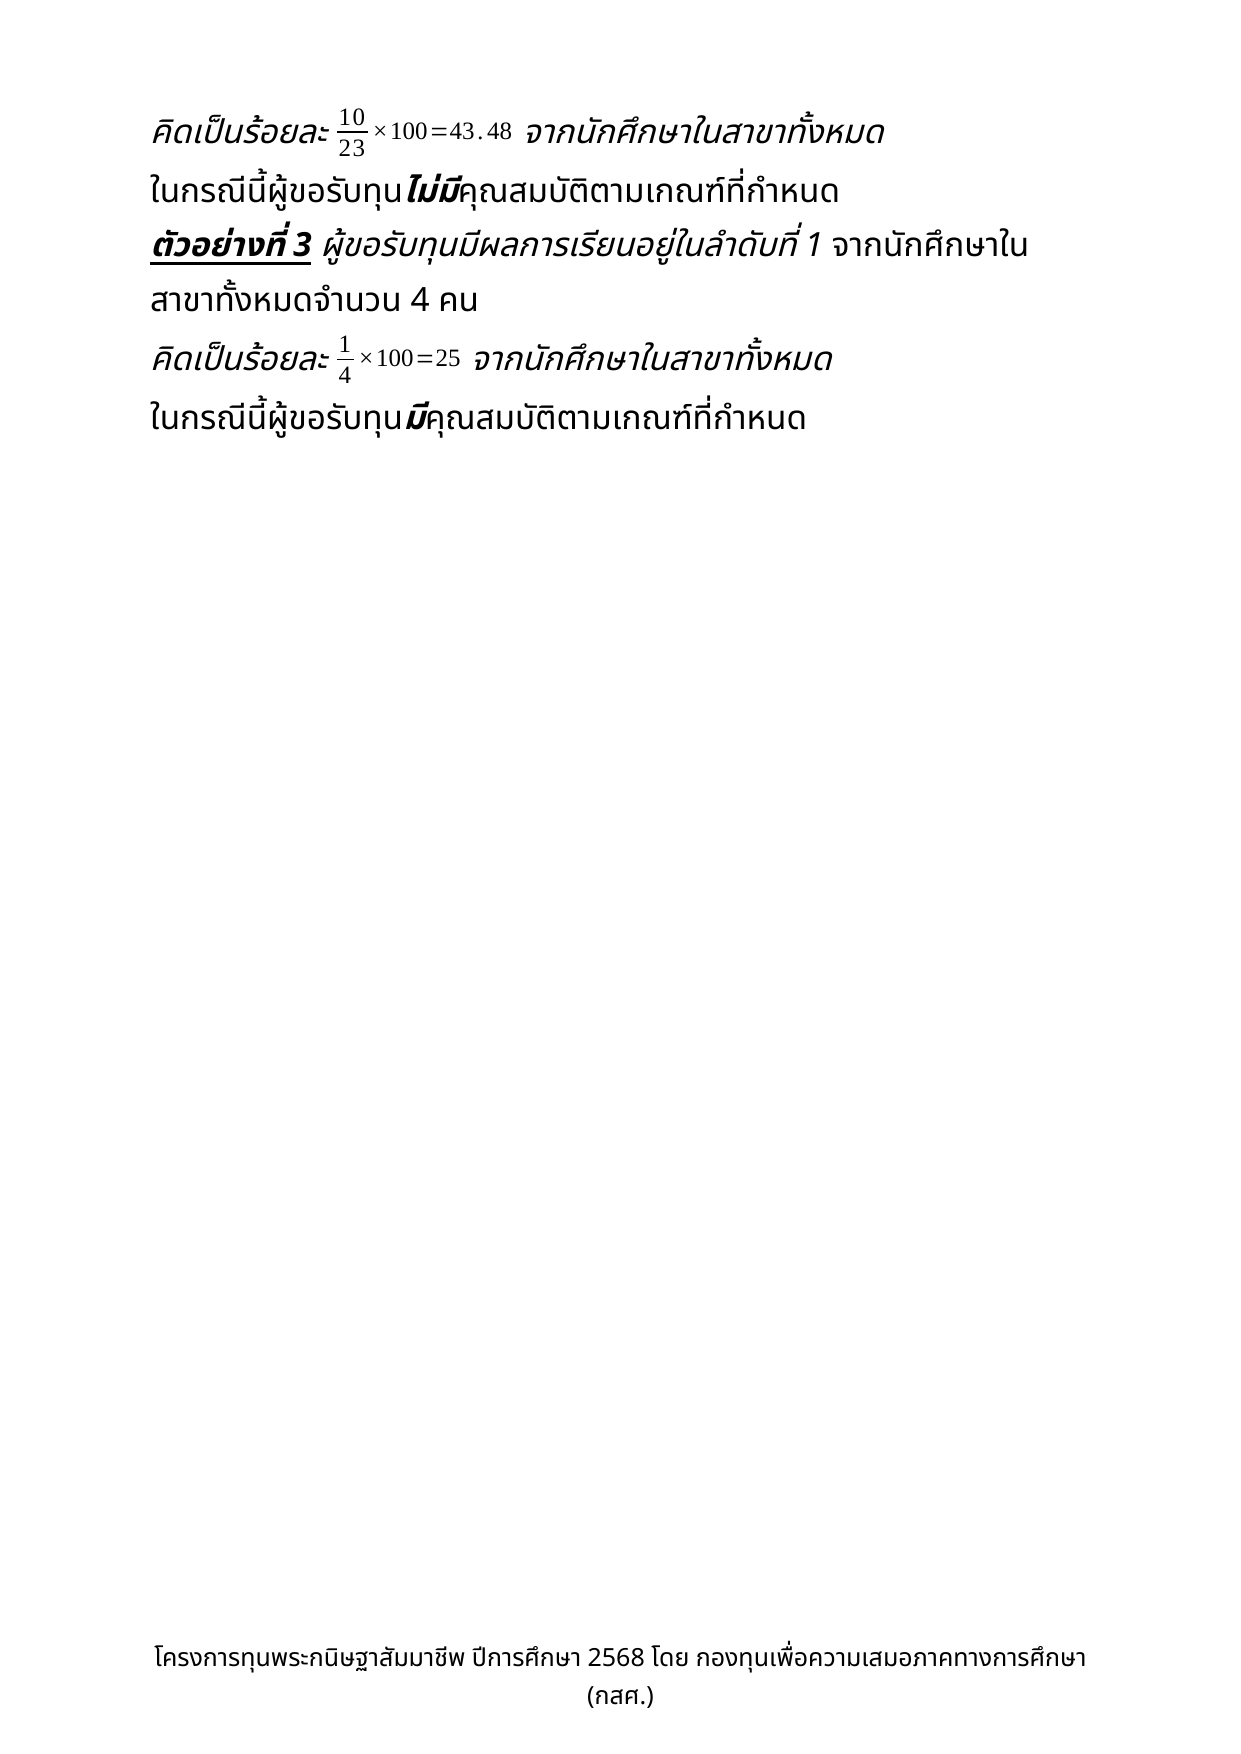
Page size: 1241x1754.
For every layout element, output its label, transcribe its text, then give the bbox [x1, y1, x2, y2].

text ในกรณีนี้ผู้ขอรับทุนไม่มีคุณสมบัติตามเกณฑ์ที่กำหนด [150, 167, 1090, 217]
text คิดเป็นร้อยละ จากนักศึกษาในสาขาทั้งหมด [150, 330, 1090, 389]
text คิดเป็นร้อยละ จากนักศึกษาในสาขาทั้งหมด [150, 103, 1090, 162]
text ในกรณีนี้ผู้ขอรับทุนมีคุณสมบัติตามเกณฑ์ที่กำหนด [150, 394, 1090, 444]
text ตัวอย่างที่ 3 ผู้ขอรับทุนมีผลการเรียนอยู่ในลำดับที่ 1 จากนักศึกษาในสาขาทั้งหมดจำนวน 4 คน [150, 221, 1090, 326]
